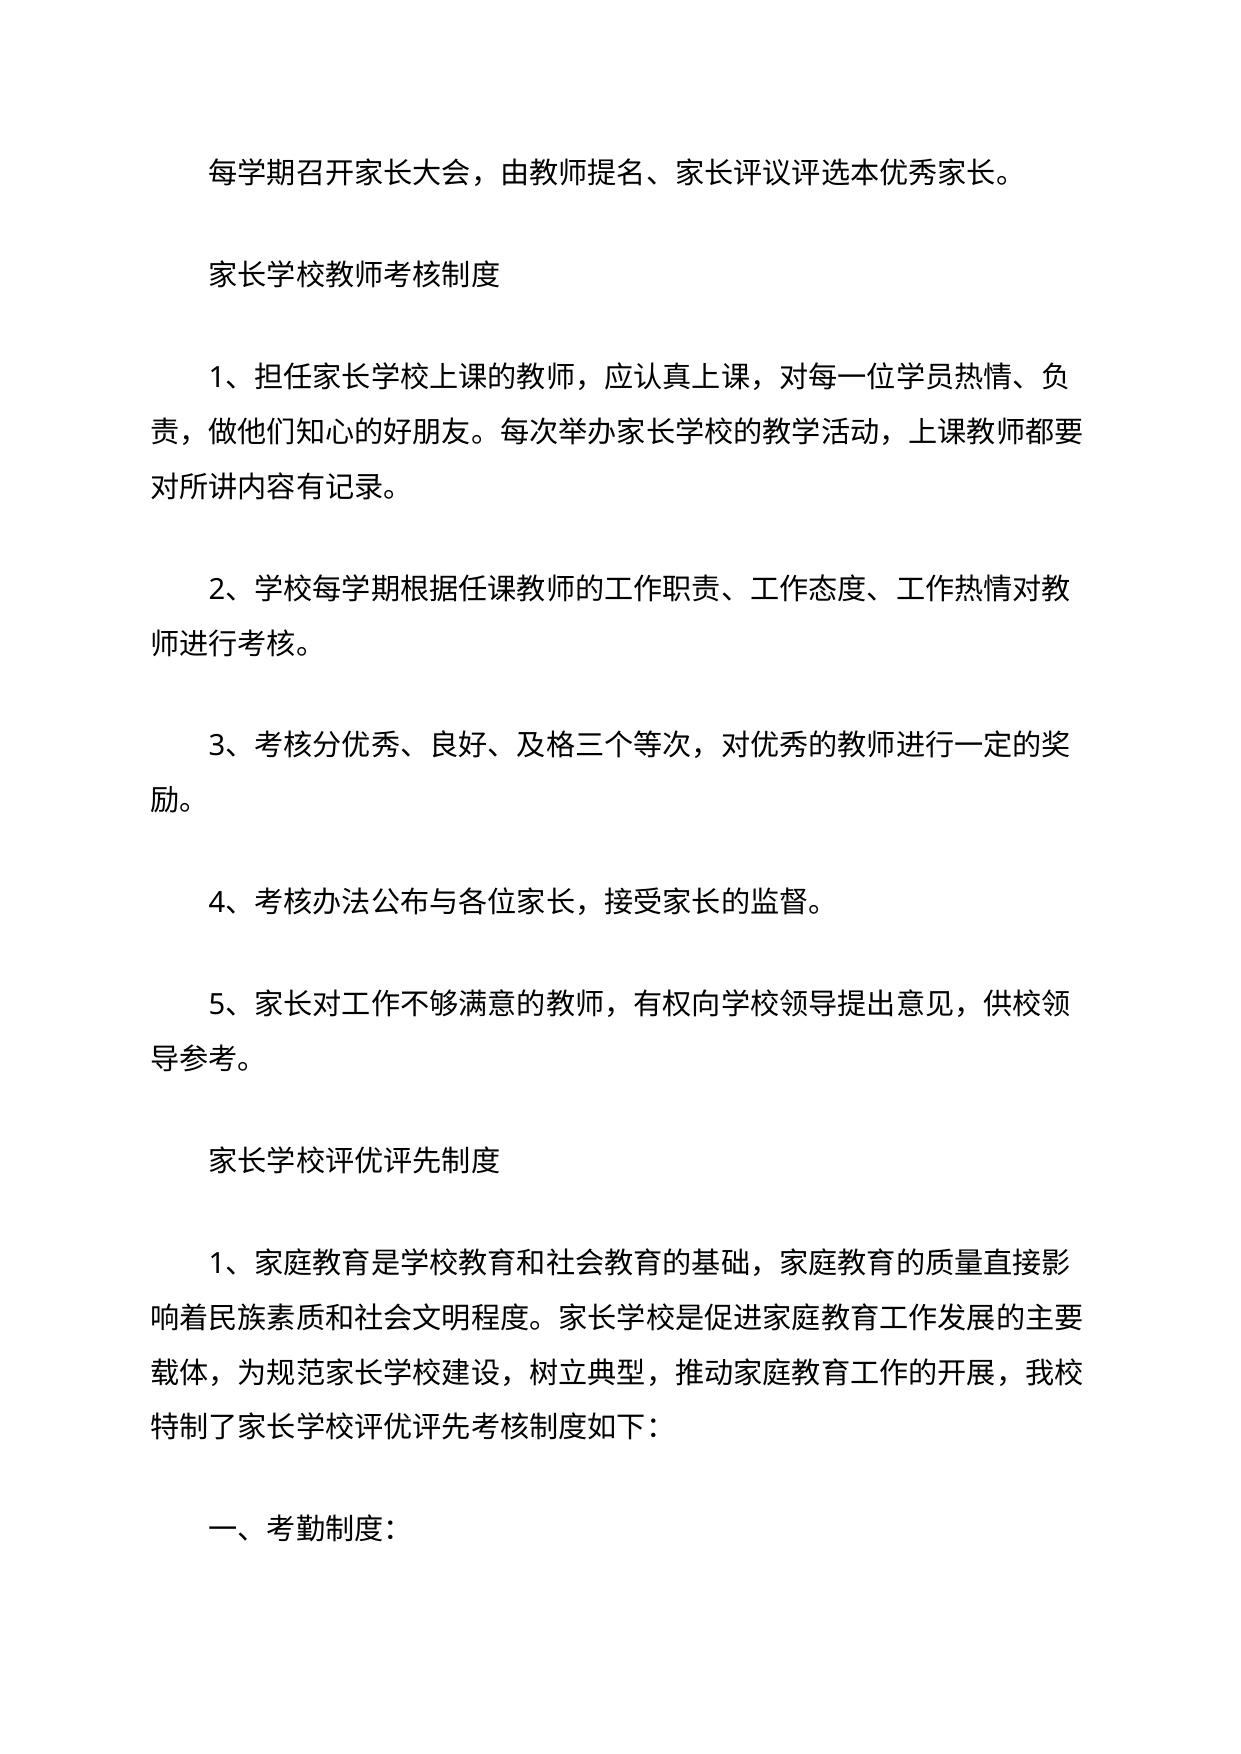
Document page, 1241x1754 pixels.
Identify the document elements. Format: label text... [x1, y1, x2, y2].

text 家长学校评优评先制度 [150, 1137, 1090, 1180]
text 每学期召开家长大会，由教师提名、家长评议评选本优秀家长。 [150, 150, 1090, 192]
text 家长学校教师考核制度 [150, 252, 1090, 294]
text 1、担任家长学校上课的教师，应认真上课，对每一位学员热情、负责，做他们知心的好朋友。每次举办家长学校的教学活动，上课教师都要对所讲内容有记录。 [150, 353, 1090, 506]
text 2、学校每学期根据任课教师的工作职责、工作态度、工作热情对教师进行考核。 [150, 565, 1090, 662]
text 4、考核办法公布与各位家长，接受家长的监督。 [150, 879, 1090, 921]
text 5、家长对工作不够满意的教师，有权向学校领导提出意见，供校领导参考。 [150, 981, 1090, 1078]
text 1、家庭教育是学校教育和社会教育的基础，家庭教育的质量直接影响着民族素质和社会文明程度。家长学校是促进家庭教育工作发展的主要载体，为规范家长学校建设，树立典型，推动家庭教育工作的开展，我校特制了家长学校评优评先考核制度如下： [150, 1239, 1090, 1446]
text 3、考核分优秀、良好、及格三个等次，对优秀的教师进行一定的奖励。 [150, 722, 1090, 819]
text 一、考勤制度： [150, 1506, 1090, 1548]
